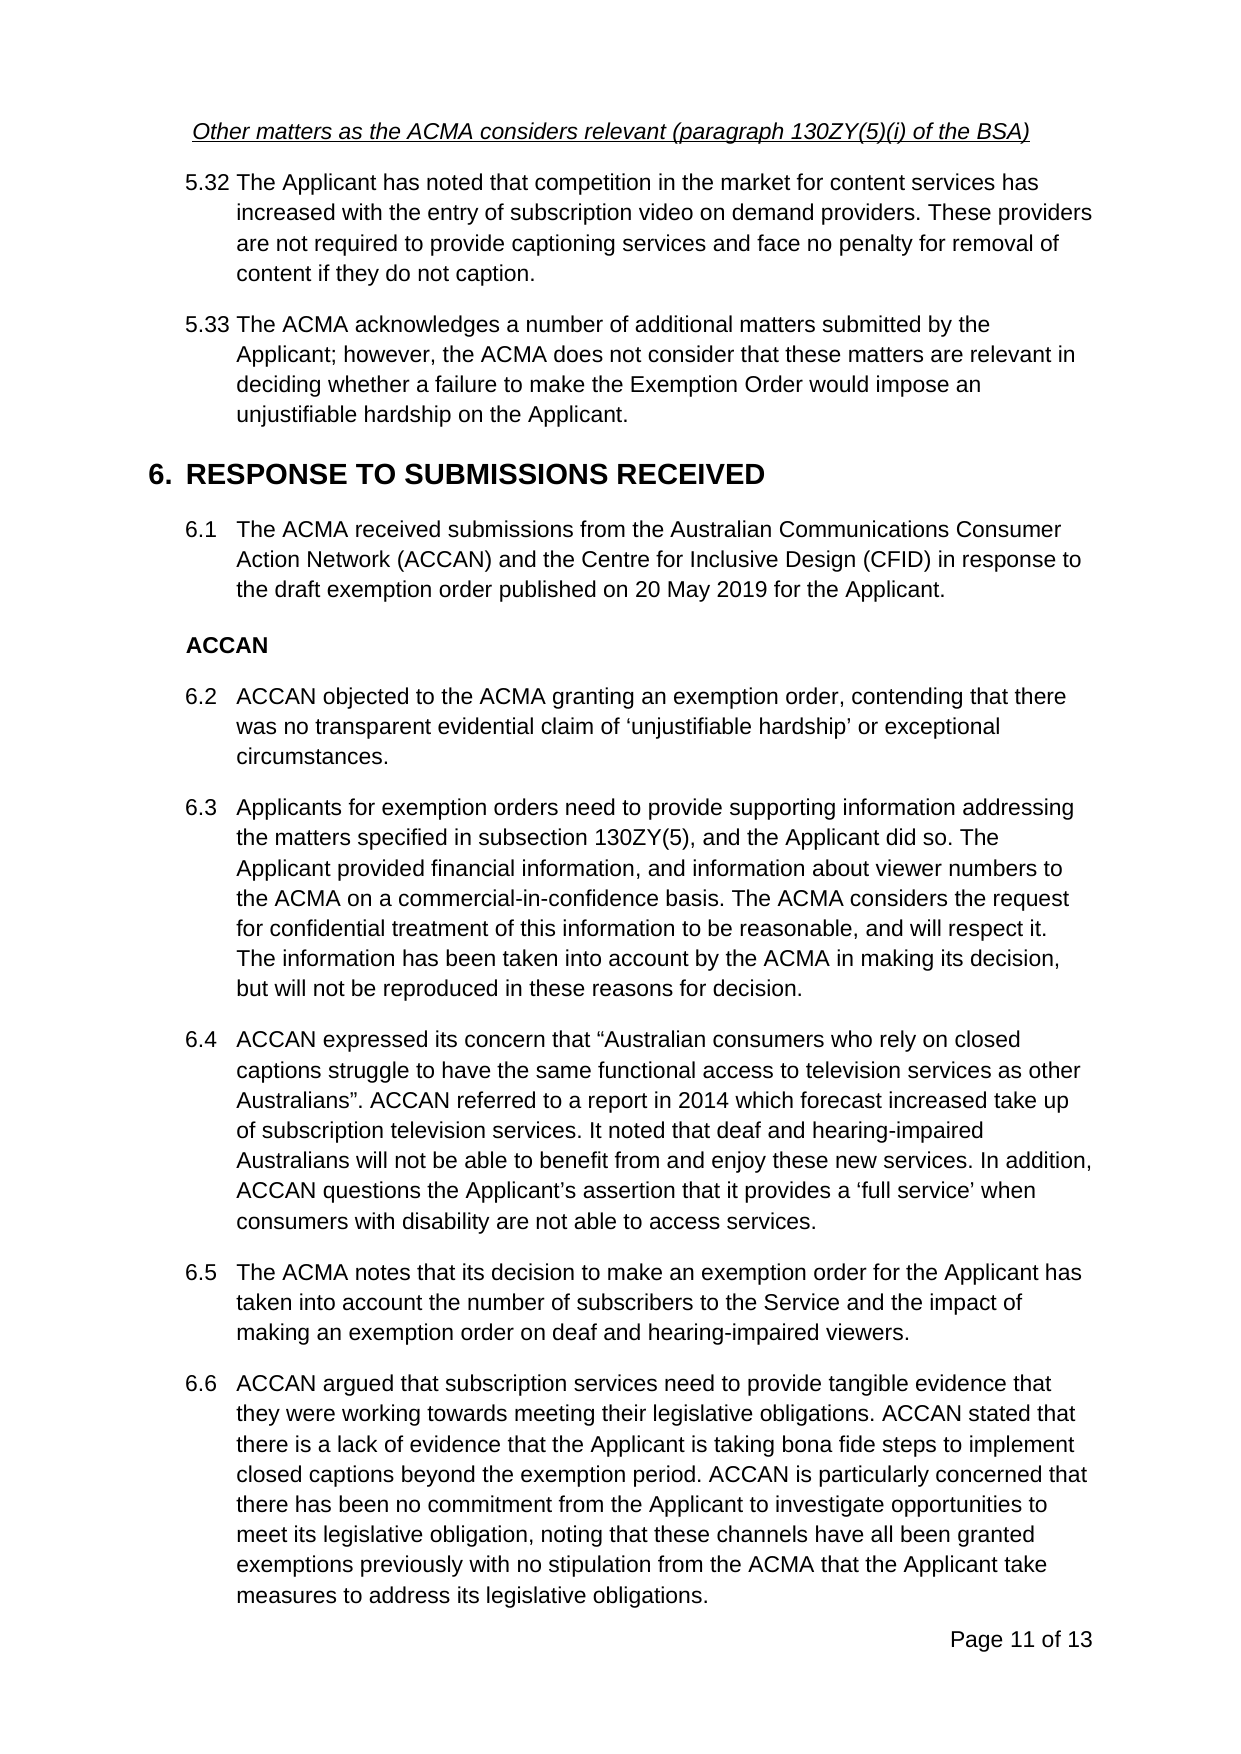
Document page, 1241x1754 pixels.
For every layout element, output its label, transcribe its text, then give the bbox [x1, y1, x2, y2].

list The Applicant has noted that competition in the market for content services has increased with the entry of subscription video on demand providers. These providers are not required to provide captioning services and face no penalty for removal of content if they do not caption. [185, 169, 1092, 286]
list The ACMA acknowledges a number of additional matters submitted by the Applicant; however, the ACMA does not consider that these matters are relevant in deciding whether a failure to make the Exemption Order would impose an unjustifiable hardship on the Applicant. [185, 311, 1092, 428]
list ACCAN objected to the ACMA granting an exemption order, contending that there was no transparent evidential claim of ‘unjustifiable hardship’ or exceptional circumstances. [185, 683, 1092, 769]
list ACCAN expressed its concern that “Australian consumers who rely on closed captions struggle to have the same functional access to television services as other Australians”. ACCAN referred to a report in 2014 which forecast increased take up of subscription television services. It noted that deaf and hearing-impaired Australians will not be able to benefit from and enjoy these new services. In addition, ACCAN questions the Applicant’s assertion that it provides a ‘full service’ when consumers with disability are not able to access services. [185, 1026, 1092, 1234]
list Applicants for exemption orders need to provide supporting information addressing the matters specified in subsection 130ZY(5), and the Applicant did so. The Applicant provided financial information, and information about viewer numbers to the ACMA on a commercial-in-confidence basis. The ACMA considers the request for confidential treatment of this information to be reasonable, and will respect it. The information has been taken into account by the ACMA in making its decision, but will not be reproduced in these reasons for decision. [185, 794, 1092, 1002]
list RESPONSE TO SUBMISSIONS RECEIVED [148, 457, 1092, 490]
text ACCAN [186, 632, 1092, 658]
list Other matters as the ACMA considers relevant (paragraph 130ZY(5)(i) of the BSA) [192, 118, 1092, 144]
list ACCAN argued that subscription services need to provide tangible evidence that they were working towards meeting their legislative obligations. ACCAN stated that there is a lack of evidence that the Applicant is taking bona fide steps to implement closed captions beyond the exemption period. ACCAN is particularly concerned that there has been no commitment from the Applicant to investigate opportunities to meet its legislative obligation, noting that these channels have all been granted exemptions previously with no stipulation from the ACMA that the Applicant take measures to address its legislative obligations. [185, 1370, 1092, 1608]
list The ACMA notes that its decision to make an exemption order for the Applicant has taken into account the number of subscribers to the Service and the impact of making an exemption order on deaf and hearing-impaired viewers. [185, 1259, 1092, 1346]
list The ACMA received submissions from the Australian Communications Consumer Action Network (ACCAN) and the Centre for Inclusive Design (CFID) in response to the draft exemption order published on 20 May 2019 for the Applicant. [185, 516, 1092, 603]
